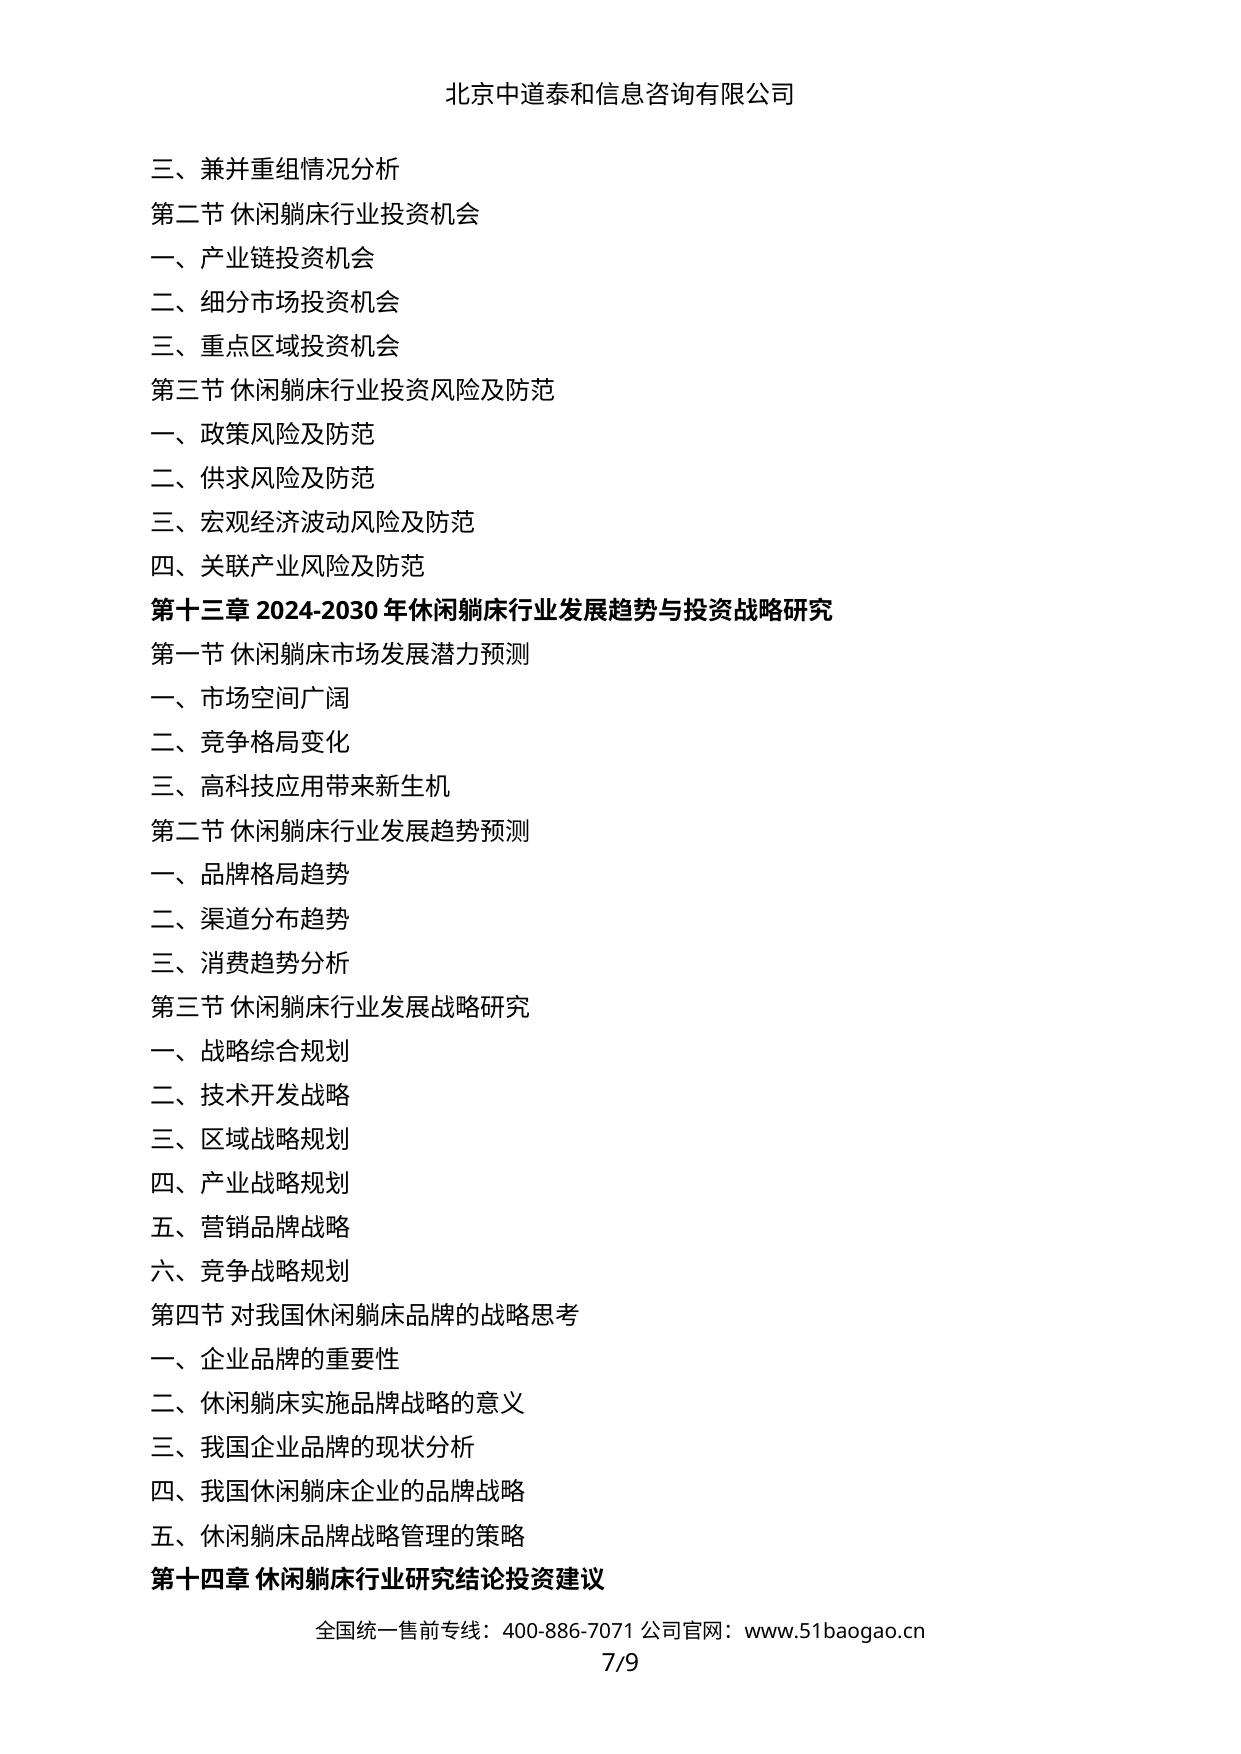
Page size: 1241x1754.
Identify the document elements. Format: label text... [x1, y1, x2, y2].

text 第四节 对我国休闲躺床品牌的战略思考 [150, 1296, 1090, 1332]
text 一、政策风险及防范 [150, 414, 1090, 451]
text 第十四章 休闲躺床行业研究结论投资建议 [150, 1560, 1090, 1596]
text 三、宏观经济波动风险及防范 [150, 502, 1090, 539]
text 一、品牌格局趋势 [150, 855, 1090, 891]
text 五、休闲躺床品牌战略管理的策略 [150, 1516, 1090, 1552]
text 第二节 休闲躺床行业发展趋势预测 [150, 811, 1090, 847]
text 二、渠道分布趋势 [150, 899, 1090, 935]
text 四、关联产业风险及防范 [150, 547, 1090, 583]
text 三、重点区域投资机会 [150, 326, 1090, 362]
text 第三节 休闲躺床行业发展战略研究 [150, 987, 1090, 1023]
text 一、产业链投资机会 [150, 238, 1090, 274]
text 二、竞争格局变化 [150, 723, 1090, 759]
text 三、区域战略规划 [150, 1119, 1090, 1156]
text 三、消费趋势分析 [150, 943, 1090, 979]
text 一、市场空间广阔 [150, 679, 1090, 715]
text 二、细分市场投资机会 [150, 282, 1090, 318]
text 二、技术开发战略 [150, 1075, 1090, 1112]
text 二、供求风险及防范 [150, 458, 1090, 495]
text 四、我国休闲躺床企业的品牌战略 [150, 1472, 1090, 1508]
text 一、企业品牌的重要性 [150, 1340, 1090, 1376]
text 五、营销品牌战略 [150, 1207, 1090, 1244]
text 三、高科技应用带来新生机 [150, 767, 1090, 803]
text 第一节 休闲躺床市场发展潜力预测 [150, 635, 1090, 671]
text 二、休闲躺床实施品牌战略的意义 [150, 1384, 1090, 1420]
text 六、竞争战略规划 [150, 1252, 1090, 1288]
text 四、产业战略规划 [150, 1163, 1090, 1200]
text 三、兼并重组情况分析 [150, 150, 1090, 186]
text 第二节 休闲躺床行业投资机会 [150, 194, 1090, 230]
text 一、战略综合规划 [150, 1031, 1090, 1067]
text 第三节 休闲躺床行业投资风险及防范 [150, 370, 1090, 407]
text 三、我国企业品牌的现状分析 [150, 1428, 1090, 1464]
text 第十三章 2024-2030年休闲躺床行业发展趋势与投资战略研究 [150, 591, 1090, 627]
